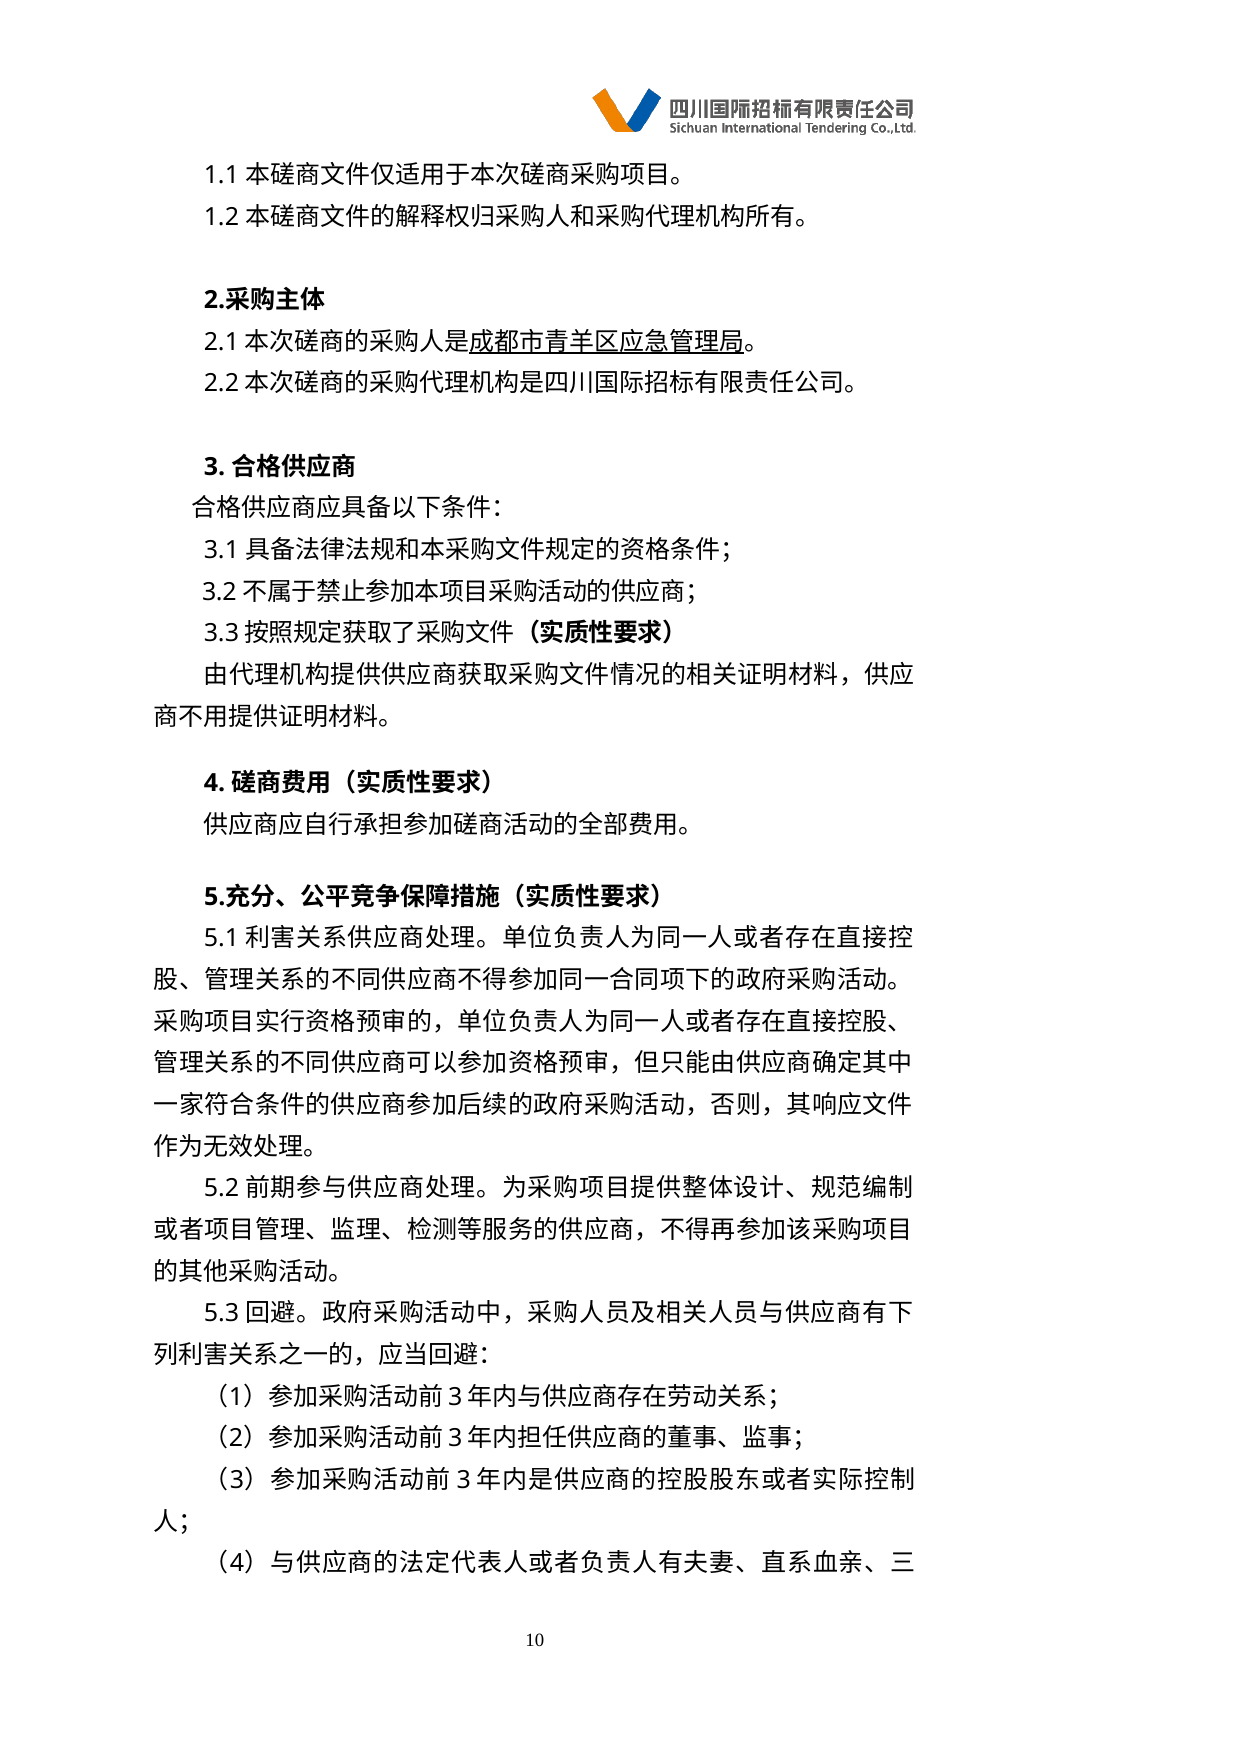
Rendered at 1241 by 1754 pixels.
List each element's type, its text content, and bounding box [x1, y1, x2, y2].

text （2）参加采购活动前3年内担任供应商的董事、监事； [154, 1413, 915, 1455]
text 合格供应商应具备以下条件： [153, 483, 915, 525]
text 3.2 不属于禁止参加本项目采购活动的供应商； [153, 567, 915, 608]
text 供应商应自行承担参加磋商活动的全部费用。 [153, 800, 915, 842]
text 1.1 本磋商文件仅适用于本次磋商采购项目。 [153, 150, 915, 192]
text 5.充分、公平竞争保障措施（实质性要求） [154, 872, 915, 913]
text 2.2本次磋商的采购代理机构是四川国际招标有限责任公司。 [153, 358, 915, 400]
text 2.1本次磋商的采购人是成都市青羊区应急管理局。 [153, 317, 915, 358]
text （3）参加采购活动前3年内是供应商的控股股东或者实际控制人； [154, 1455, 915, 1538]
text （1）参加采购活动前3年内与供应商存在劳动关系； [154, 1372, 915, 1413]
text 3.1 具备法律法规和本采购文件规定的资格条件； [153, 525, 915, 567]
text 5.3回避。政府采购活动中，采购人员及相关人员与供应商有下列利害关系之一的，应当回避： [154, 1288, 915, 1372]
subtitle 4. 磋商费用（实质性要求） [153, 758, 915, 800]
text 3.3按照规定获取了采购文件（实质性要求） [153, 608, 915, 650]
subtitle 2.采购主体 [153, 275, 915, 317]
text 5.2前期参与供应商处理。为采购项目提供整体设计、规范编制或者项目管理、监理、检测等服务的供应商，不得再参加该采购项目的其他采购活动。 [154, 1163, 915, 1288]
picture [592, 88, 916, 135]
text 5.1利害关系供应商处理。单位负责人为同一人或者存在直接控股、管理关系的不同供应商不得参加同一合同项下的政府采购活动。采购项目实行资格预审的，单位负责人为同一人或者存在直接控股、管理关系的不同供应商可以参加资格预审，但只能由供应商确定其中一家符合条件的供应商参加后续的政府采购活动，否则，其响应文件作为无效处理。 [154, 913, 915, 1163]
subtitle 3. 合格供应商 [153, 442, 915, 483]
text 由代理机构提供供应商获取采购文件情况的相关证明材料，供应商不用提供证明材料。 [153, 650, 915, 733]
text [154, 1538, 915, 1580]
text 1.2 本磋商文件的解释权归采购人和采购代理机构所有。 [153, 192, 915, 233]
